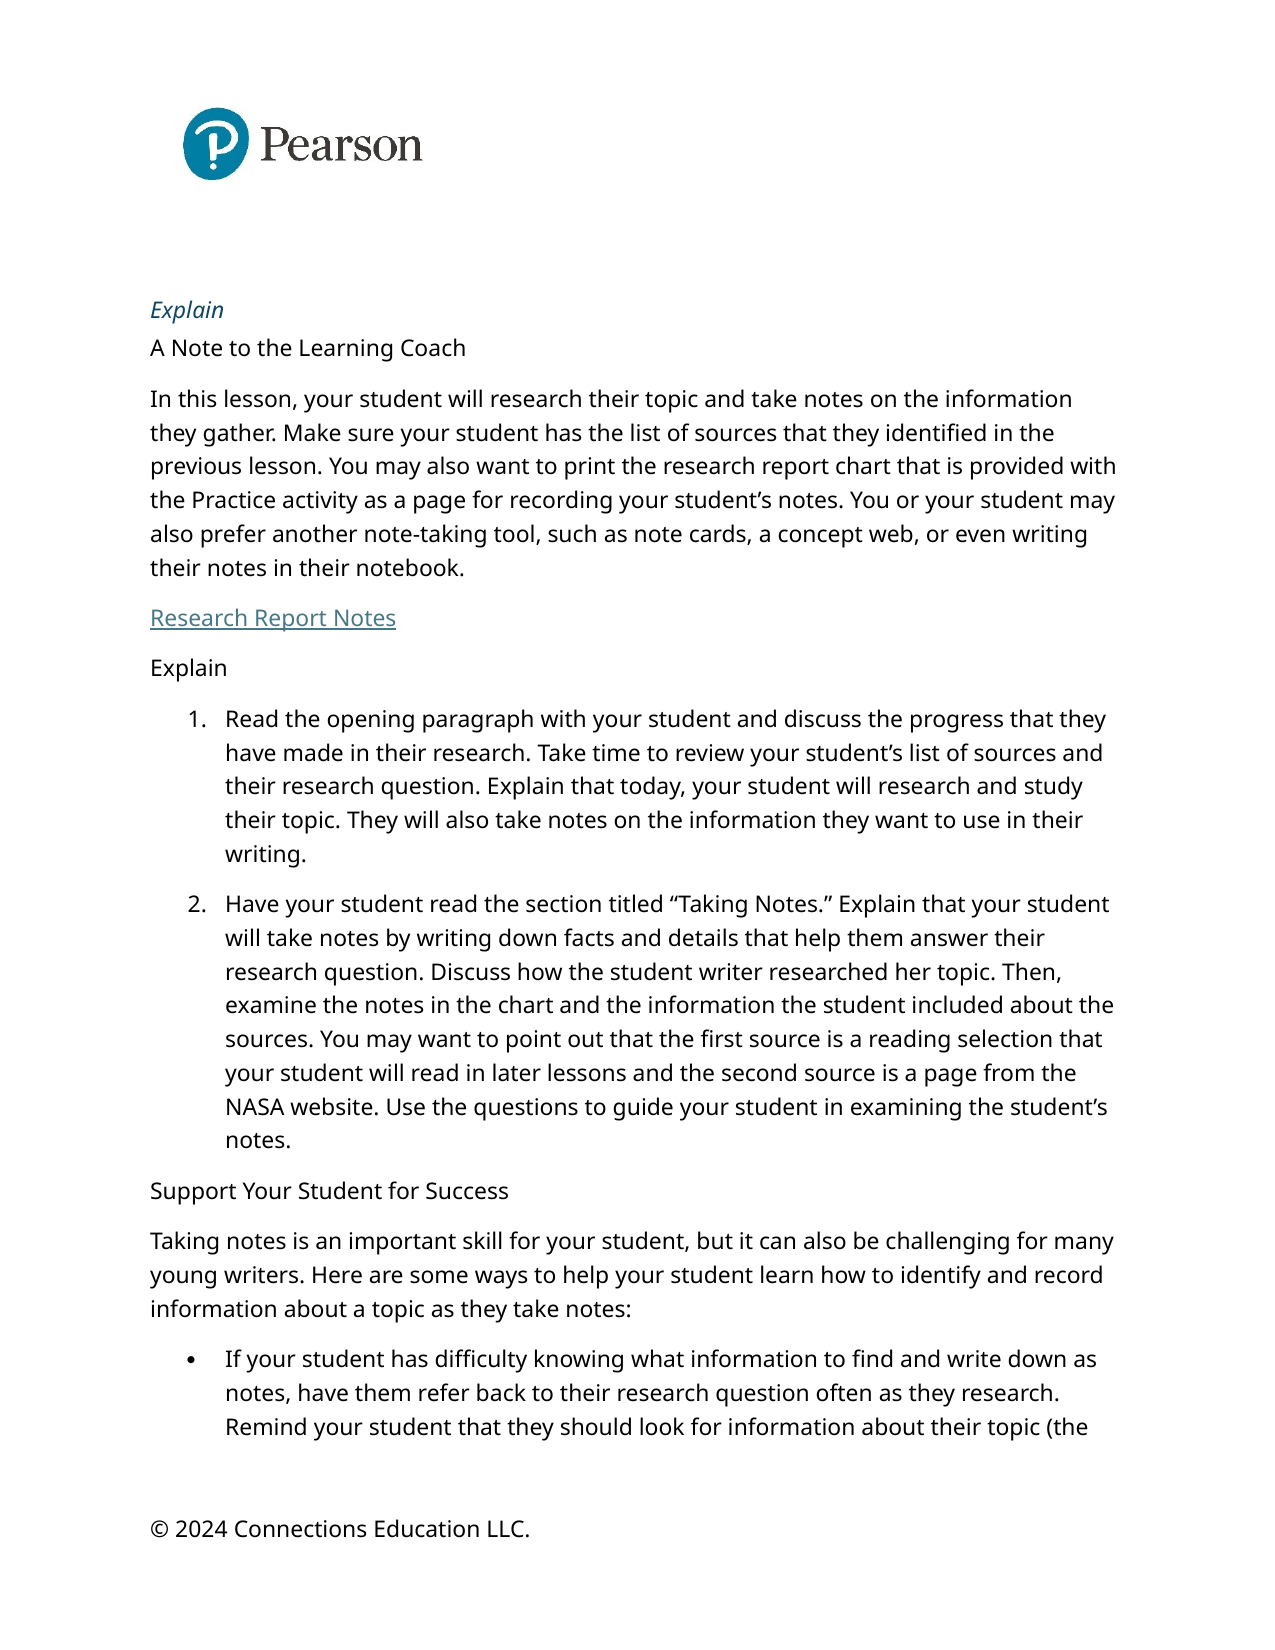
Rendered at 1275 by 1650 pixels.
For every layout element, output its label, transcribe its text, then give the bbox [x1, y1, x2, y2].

text Taking notes is an important skill for your student, but it can also be challenging for many young writers. Here are some ways to help your student learn how to identify and record information about a topic as they take notes: [150, 1225, 1125, 1324]
picture [150, 75, 455, 213]
text A Note to the Learning Coach [150, 332, 1125, 363]
text In this lesson, your student will research their topic and take notes on the information they gather. Make sure your student has the list of sources that they identified in the previous lesson. You may also want to print the research report chart that is provided with the Practice activity as a page for recording your student’s notes. You or your student may also prefer another note-taking tool, such as note cards, a concept web, or even writing their notes in their notebook. [150, 383, 1125, 583]
text Support Your Student for Success [150, 1175, 1125, 1206]
text Explain [150, 652, 1125, 683]
text Research Report Notes [150, 602, 1125, 633]
list Have your student read the section titled “Taking Notes.” Explain that your student will take notes by writing down facts and details that help them answer their research question. Discuss how the student writer researched her topic. Then, examine the notes in the chart and the information the student included about the sources. You may want to point out that the first source is a reading selection that your student will read in later lessons and the second source is a page from the NASA website. Use the questions to guide your student in examining the student’s notes. [187, 888, 1125, 1156]
list Read the opening paragraph with your student and discuss the progress that they have made in their research. Take time to review your student’s list of sources and their research question. Explain that today, your student will research and study their topic. They will also take notes on the information they want to use in their writing. [187, 703, 1125, 869]
subtitle Explain [150, 294, 1125, 326]
